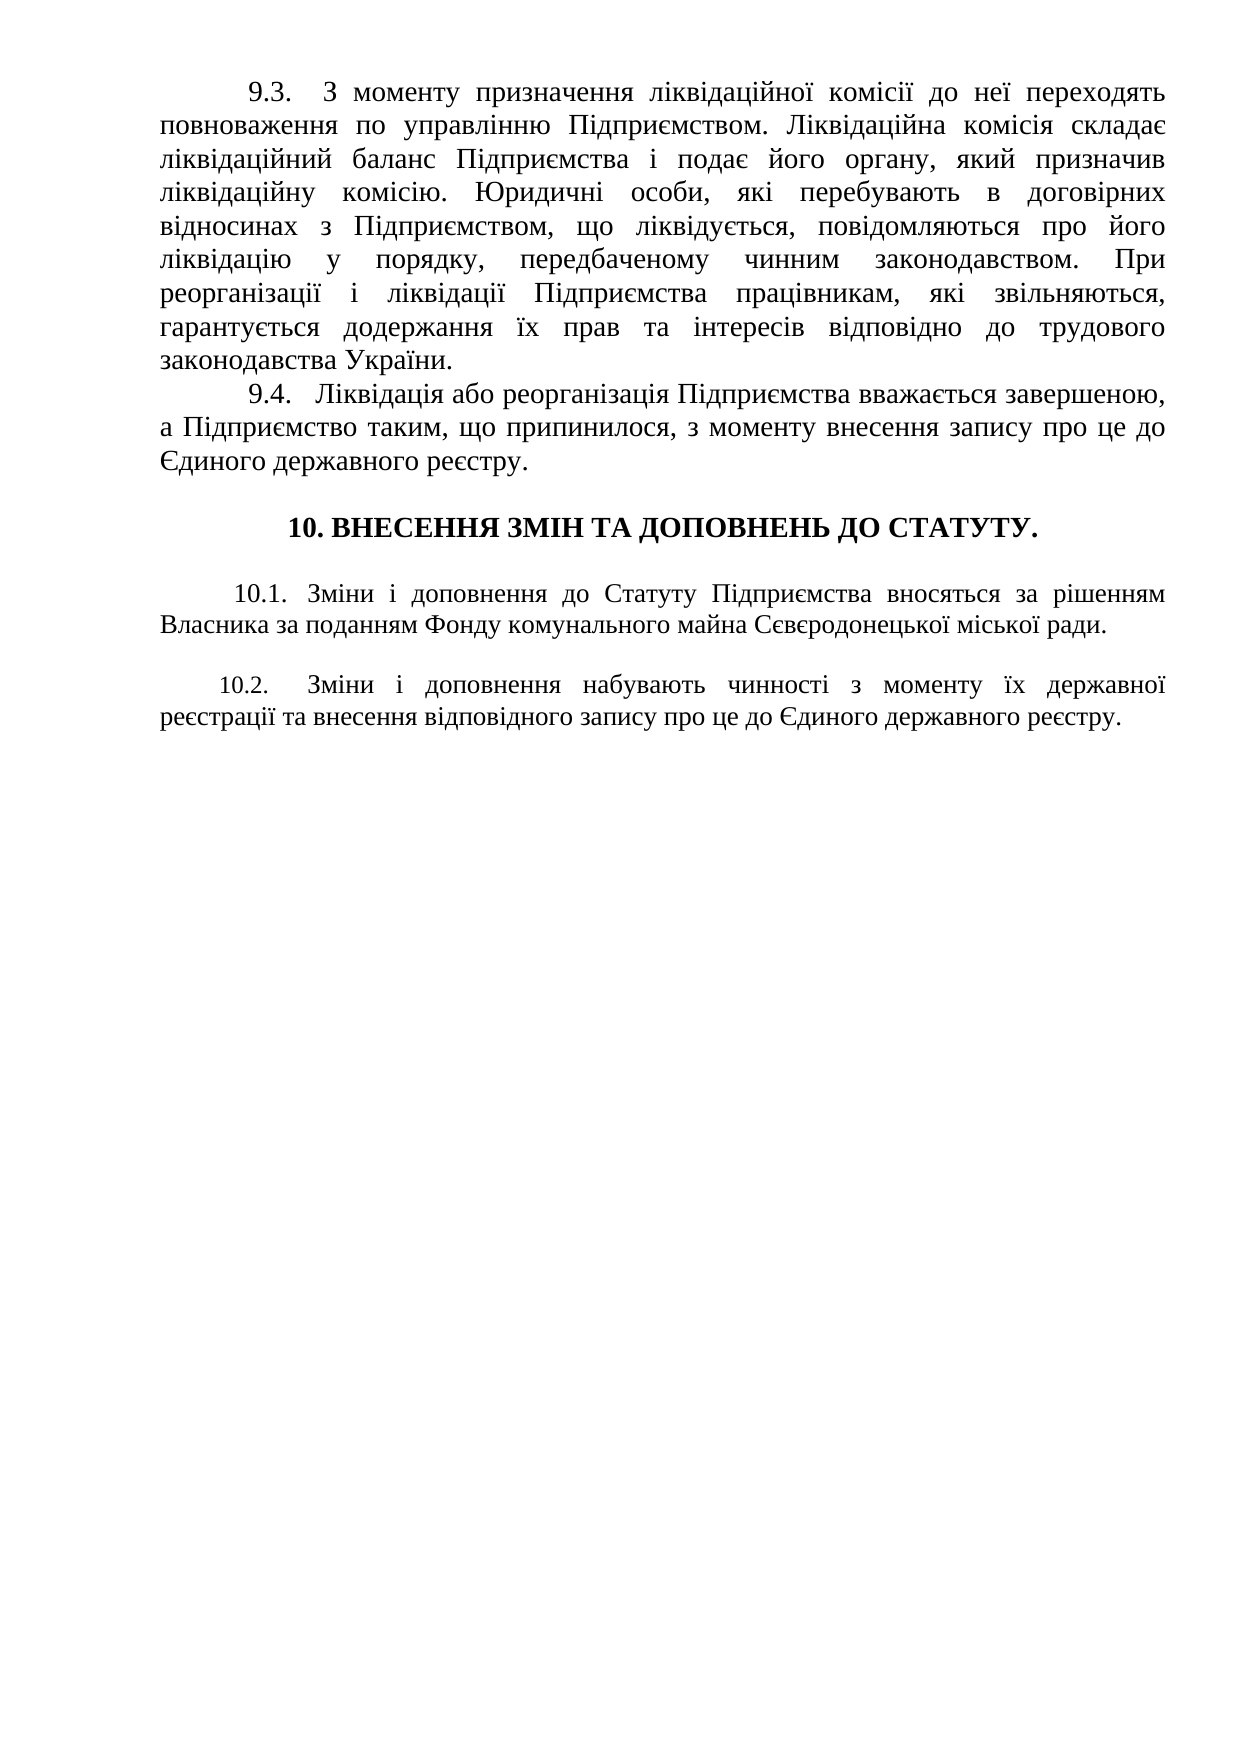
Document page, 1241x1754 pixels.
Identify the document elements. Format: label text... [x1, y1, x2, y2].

text 10. ВНЕСЕННЯ ЗМІН ТА ДОПОВНЕНЬ ДО СТАТУТУ. [159, 510, 1167, 543]
list З моменту призначення ліквідаційної комісії до неї переходять повноваження по управлінню Підприємством. Ліквідаційна комісія складає ліквідаційний баланс Підприємства і подає його органу, який призначив ліквідаційну комісію. Юридичні особи, які перебувають в договірних відносинах з Підприємством, що ліквідується, повідомляються про його ліквідацію у порядку, передбаченому чинним законодавством. При реорганізації і ліквідації Підприємства працівникам, які звільняються, гарантується додержання їх прав та інтересів відповідно до трудового законодавства України. [159, 74, 1167, 376]
list Зміни і доповнення до Статуту Підприємства вносяться за рішенням Власника за поданням Фонду комунального майна Сєвєродонецької міської ради. [159, 577, 1167, 639]
list Зміни і доповнення набувають чинності з моменту їх державної реєстрації та внесення відповідного запису про це до Єдиного державного реєстру. [159, 668, 1167, 731]
list Ліквідація або реорганізація Підприємства вважається завершеною, а Підприємство таким, що припинилося, з моменту внесення запису про це до Єдиного державного реєстру. [159, 376, 1167, 476]
